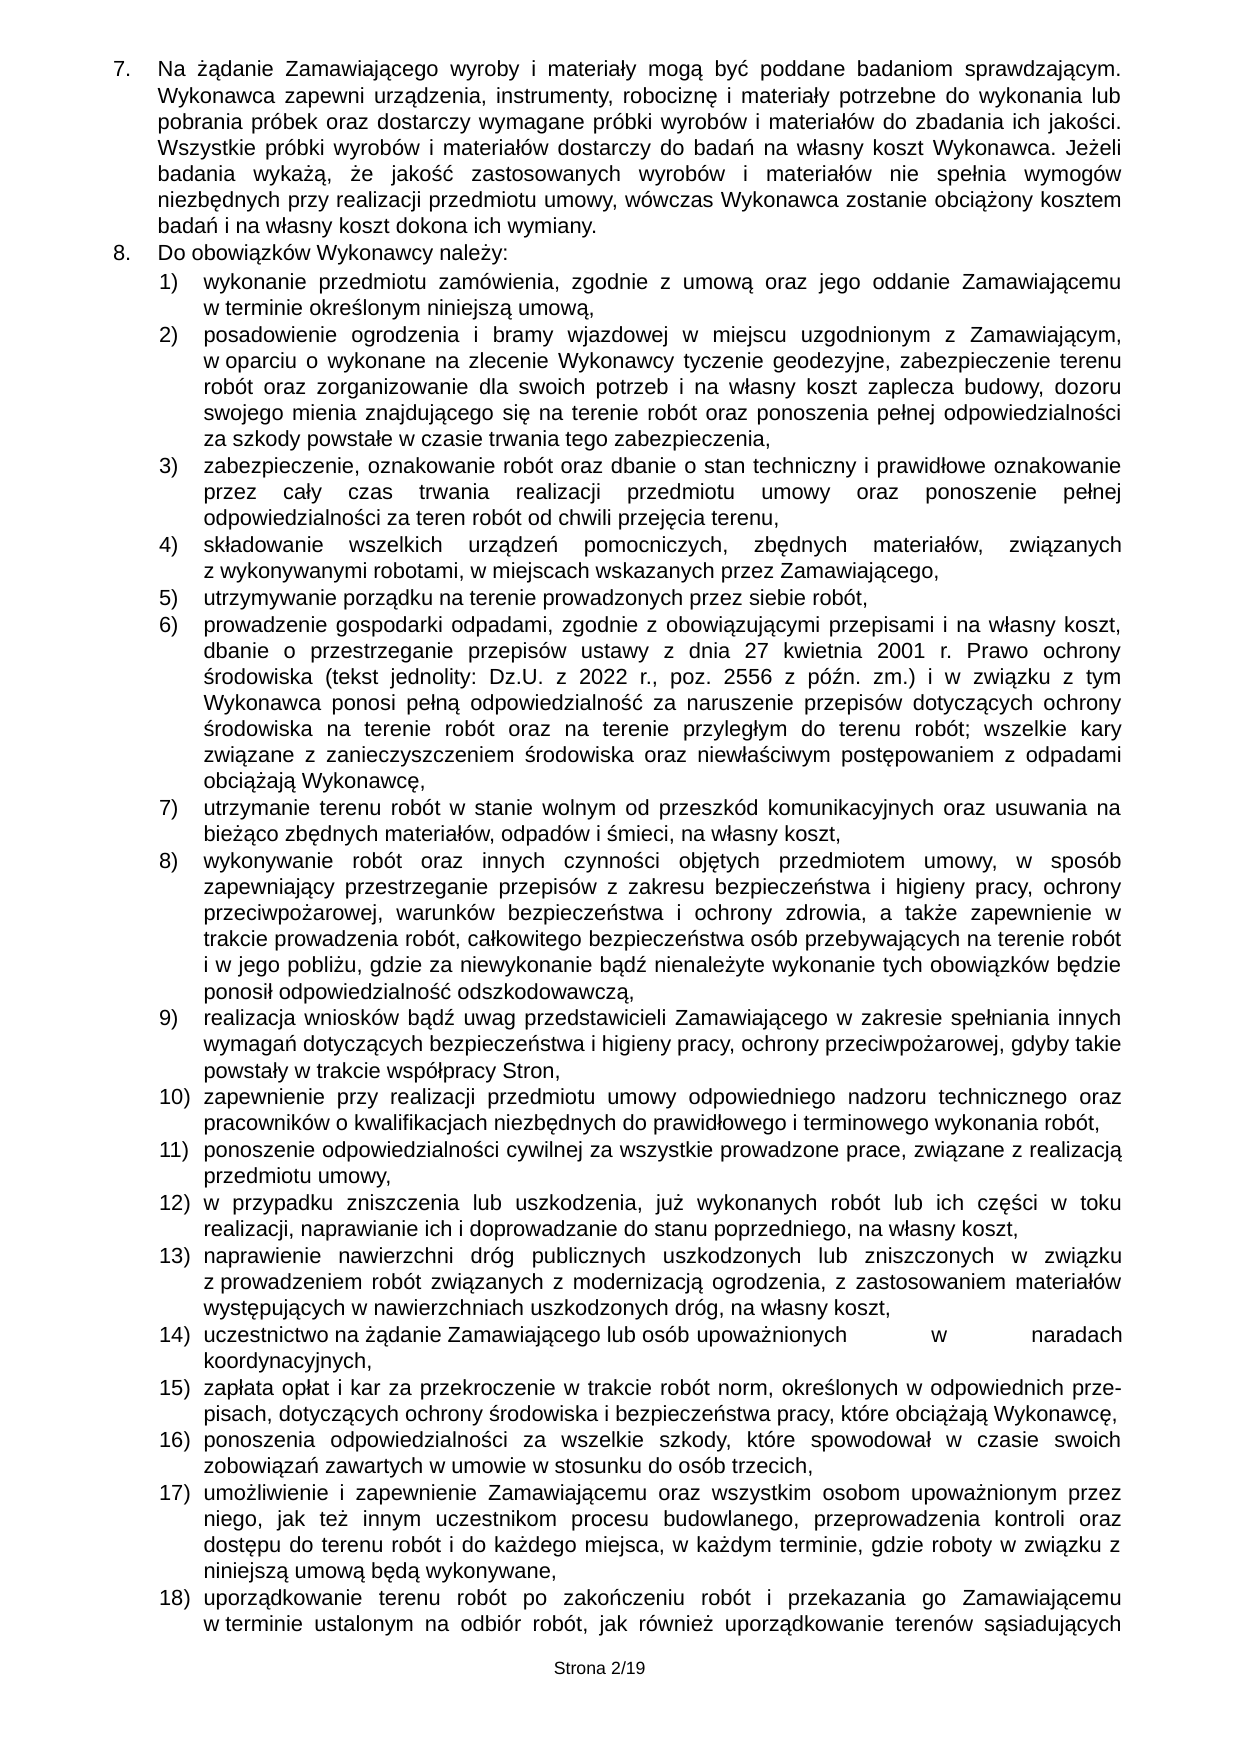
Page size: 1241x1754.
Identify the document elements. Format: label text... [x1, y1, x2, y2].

list umożliwienie i zapewnienie Zamawiającemu oraz wszystkim osobom upoważnionym przez niego, jak też innym uczestnikom procesu budowlanego, przeprowadzenia kontroli oraz dostępu do terenu robót i do każdego miejsca, w każdym terminie, gdzie roboty w związku z niniejszą umową będą wykonywane, [159, 1480, 1123, 1584]
list realizacja wniosków bądź uwag przedstawicieli Zamawiającego w zakresie spełniania innych wymagań dotyczących bezpieczeństwa i higieny pracy, ochrony przeciwpożarowej, gdyby takie powstały w trakcie współpracy Stron, [159, 1005, 1123, 1083]
list ponoszenia odpowiedzialności za wszelkie szkody, które spowodował w czasie swoich zobowiązań zawartych w umowie w stosunku do osób trzecich, [159, 1427, 1123, 1478]
list Na żądanie Zamawiającego wyroby i materiały mogą być poddane badaniom sprawdzającym. Wykonawca zapewni urządzenia, instrumenty, robociznę i materiały potrzebne do wykonania lub pobrania próbek oraz dostarczy wymagane próbki wyrobów i materiałów do zbadania ich jakości. Wszystkie próbki wyrobów i materiałów dostarczy do badań na własny koszt Wykonawca. Jeżeli badania wykażą, że jakość zastosowanych wyrobów i materiałów nie spełnia wymogów niezbędnych przy realizacji przedmiotu umowy, wówczas Wykonawca zostanie obciążony kosztem badań i na własny koszt dokona ich wymiany. [113, 56, 1123, 238]
list wykonywanie robót oraz innych czynności objętych przedmiotem umowy, w sposób zapewniający przestrzeganie przepisów z zakresu bezpieczeństwa i higieny pracy, ochrony przeciwpożarowej, warunków bezpieczeństwa i ochrony zdrowia, a także zapewnienie w trakcie prowadzenia robót, całkowitego bezpieczeństwa osób przebywających na terenie robót i w jego pobliżu, gdzie za niewykonanie bądź nienależyte wykonanie tych obowiązków będzie ponosił odpowiedzialność odszkodowawczą, [159, 848, 1123, 1004]
list składowanie wszelkich urządzeń pomocniczych, zbędnych materiałów, związanych z wykonywanymi robotami, w miejscach wskazanych przez Zamawiającego, [159, 532, 1123, 583]
list posadowienie ogrodzenia i bramy wjazdowej w miejscu uzgodnionym z Zamawiającym, w oparciu o wykonane na zlecenie Wykonawcy tyczenie geodezyjne, zabezpieczenie terenu robót oraz zorganizowanie dla swoich potrzeb i na własny koszt zaplecza budowy, dozoru swojego mienia znajdującego się na terenie robót oraz ponoszenia pełnej odpowiedzialności za szkody powstałe w czasie trwania tego zabezpieczenia, [159, 322, 1123, 452]
list utrzymywanie porządku na terenie prowadzonych przez siebie robót, [159, 585, 1123, 610]
list zabezpieczenie, oznakowanie robót oraz dbanie o stan techniczny i prawidłowe oznakowanie przez cały czas trwania realizacji przedmiotu umowy oraz ponoszenie pełnej odpowiedzialności za teren robót od chwili przejęcia terenu, [159, 453, 1123, 531]
list naprawienie nawierzchni dróg publicznych uszkodzonych lub zniszczonych w związku z prowadzeniem robót związanych z modernizacją ogrodzenia, z zastosowaniem materiałów występujących w nawierzchniach uszkodzonych dróg, na własny koszt, [159, 1243, 1123, 1320]
list zapłata opłat i kar za przekroczenie w trakcie robót norm, określonych w odpowiednich prze-pisach, dotyczących ochrony środowiska i bezpieczeństwa pracy, które obciążają Wykonawcę, [159, 1374, 1123, 1426]
list prowadzenie gospodarki odpadami, zgodnie z obowiązującymi przepisami i na własny koszt, dbanie o przestrzeganie przepisów ustawy z dnia 27 kwietnia 2001 r. Prawo ochrony środowiska (tekst jednolity: Dz.U. z 2022 r., poz. 2556 z późn. zm.) i w związku z tym Wykonawca ponosi pełną odpowiedzialność za naruszenie przepisów dotyczących ochrony środowiska na terenie robót oraz na terenie przyległym do terenu robót; wszelkie kary związane z zanieczyszczeniem środowiska oraz niewłaściwym postępowaniem z odpadami obciążają Wykonawcę, [159, 611, 1123, 793]
list utrzymanie terenu robót w stanie wolnym od przeszkód komunikacyjnych oraz usuwania na bieżąco zbędnych materiałów, odpadów i śmieci, na własny koszt, [159, 795, 1123, 846]
list wykonanie przedmiotu zamówienia, zgodnie z umową oraz jego oddanie Zamawiającemu w terminie określonym niniejszą umową, [159, 269, 1123, 320]
list uczestnictwo na żądanie Zamawiającego lub osób upoważnionych w naradach koordynacyjnych, [159, 1322, 1123, 1373]
list zapewnienie przy realizacji przedmiotu umowy odpowiedniego nadzoru technicznego oraz pracowników o kwalifikacjach niezbędnych do prawidłowego i terminowego wykonania robót, [159, 1084, 1123, 1136]
list w przypadku zniszczenia lub uszkodzenia, już wykonanych robót lub ich części w toku realizacji, naprawianie ich i doprowadzanie do stanu poprzedniego, na własny koszt, [159, 1190, 1123, 1241]
list ponoszenie odpowiedzialności cywilnej za wszystkie prowadzone prace, związane z realizacją przedmiotu umowy, [159, 1137, 1123, 1188]
list Do obowiązków Wykonawcy należy: [113, 240, 1123, 265]
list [159, 1585, 1123, 1636]
